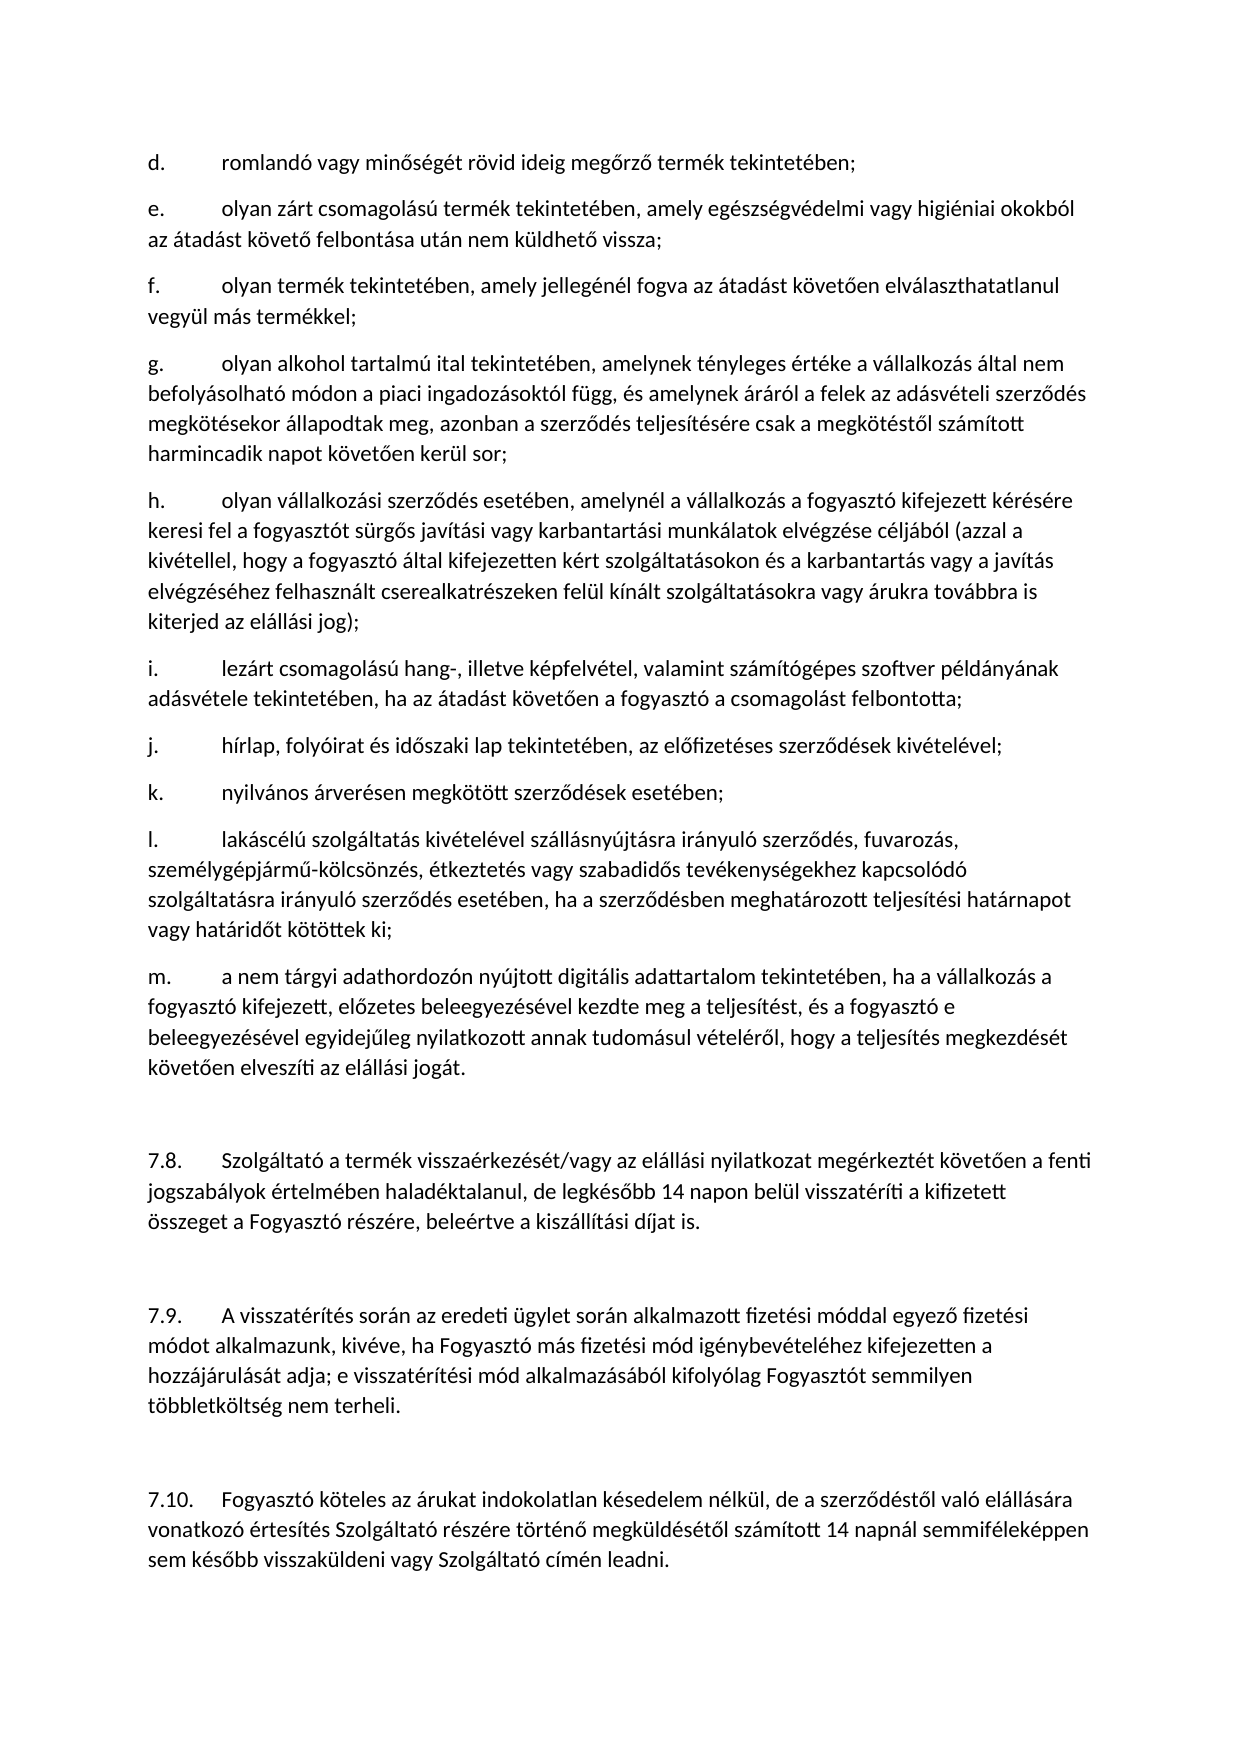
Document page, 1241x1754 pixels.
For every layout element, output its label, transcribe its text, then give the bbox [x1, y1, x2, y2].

text e. olyan zárt csomagolású termék tekintetében, amely egészségvédelmi vagy higiéniai okokból az átadást követő felbontása után nem küldhető vissza; [148, 194, 1093, 253]
text j. hírlap, folyóirat és időszaki lap tekintetében, az előfizetéses szerződések kivételével; [148, 731, 1093, 759]
text f. olyan termék tekintetében, amely jellegénél fogva az átadást követően elválaszthatatlanul vegyül más termékkel; [148, 272, 1093, 330]
text l. lakáscélú szolgáltatás kivételével szállásnyújtásra irányuló szerződés, fuvarozás, személygépjármű-kölcsönzés, étkeztetés vagy szabadidős tevékenységekhez kapcsolódó szolgáltatásra irányuló szerződés esetében, ha a szerződésben meghatározott teljesítési határnapot vagy határidőt kötöttek ki; [148, 825, 1093, 943]
text d. romlandó vagy minőségét rövid ideig megőrző termék tekintetében; [148, 148, 1093, 176]
text 7.10. Fogyasztó köteles az árukat indokolatlan késedelem nélkül, de a szerződéstől való elállására vonatkozó értesítés Szolgáltató részére történő megküldésétől számított 14 napnál semmiféleképpen sem később visszaküldeni vagy Szolgáltató címén leadni. [148, 1485, 1093, 1573]
text h. olyan vállalkozási szerződés esetében, amelynél a vállalkozás a fogyasztó kifejezett kérésére keresi fel a fogyasztót sürgős javítási vagy karbantartási munkálatok elvégzése céljából (azzal a kivétellel, hogy a fogyasztó által kifejezetten kért szolgáltatásokon és a karbantartás vagy a javítás elvégzéséhez felhasznált cserealkatrészeken felül kínált szolgáltatásokra vagy árukra továbbra is kiterjed az elállási jog); [148, 486, 1093, 635]
text m. a nem tárgyi adathordozón nyújtott digitális adattartalom tekintetében, ha a vállalkozás a fogyasztó kifejezett, előzetes beleegyezésével kezdte meg a teljesítést, és a fogyasztó e beleegyezésével egyidejűleg nyilatkozott annak tudomásul vételéről, hogy a teljesítés megkezdését követően elveszíti az elállási jogát. [148, 962, 1093, 1081]
text 7.8. Szolgáltató a termék visszaérkezését/vagy az elállási nyilatkozat megérkeztét követően a fenti jogszabályok értelmében haladéktalanul, de legkésőbb 14 napon belül visszatéríti a kifizetett összeget a Fogyasztó részére, beleértve a kiszállítási díjat is. [148, 1147, 1093, 1235]
text k. nyilvános árverésen megkötött szerződések esetében; [148, 778, 1093, 806]
text g. olyan alkohol tartalmú ital tekintetében, amelynek tényleges értéke a vállalkozás által nem befolyásolható módon a piaci ingadozásoktól függ, és amelynek áráról a felek az adásvételi szerződés megkötésekor állapodtak meg, azonban a szerződés teljesítésére csak a megkötéstől számított harmincadik napot követően kerül sor; [148, 349, 1093, 467]
text 7.9. A visszatérítés során az eredeti ügylet során alkalmazott fizetési móddal egyező fizetési módot alkalmazunk, kivéve, ha Fogyasztó más fizetési mód igénybevételéhez kifejezetten a hozzájárulását adja; e visszatérítési mód alkalmazásából kifolyólag Fogyasztót semmilyen többletköltség nem terheli. [148, 1301, 1093, 1419]
text i. lezárt csomagolású hang-, illetve képfelvétel, valamint számítógépes szoftver példányának adásvétele tekintetében, ha az átadást követően a fogyasztó a csomagolást felbontotta; [148, 654, 1093, 712]
